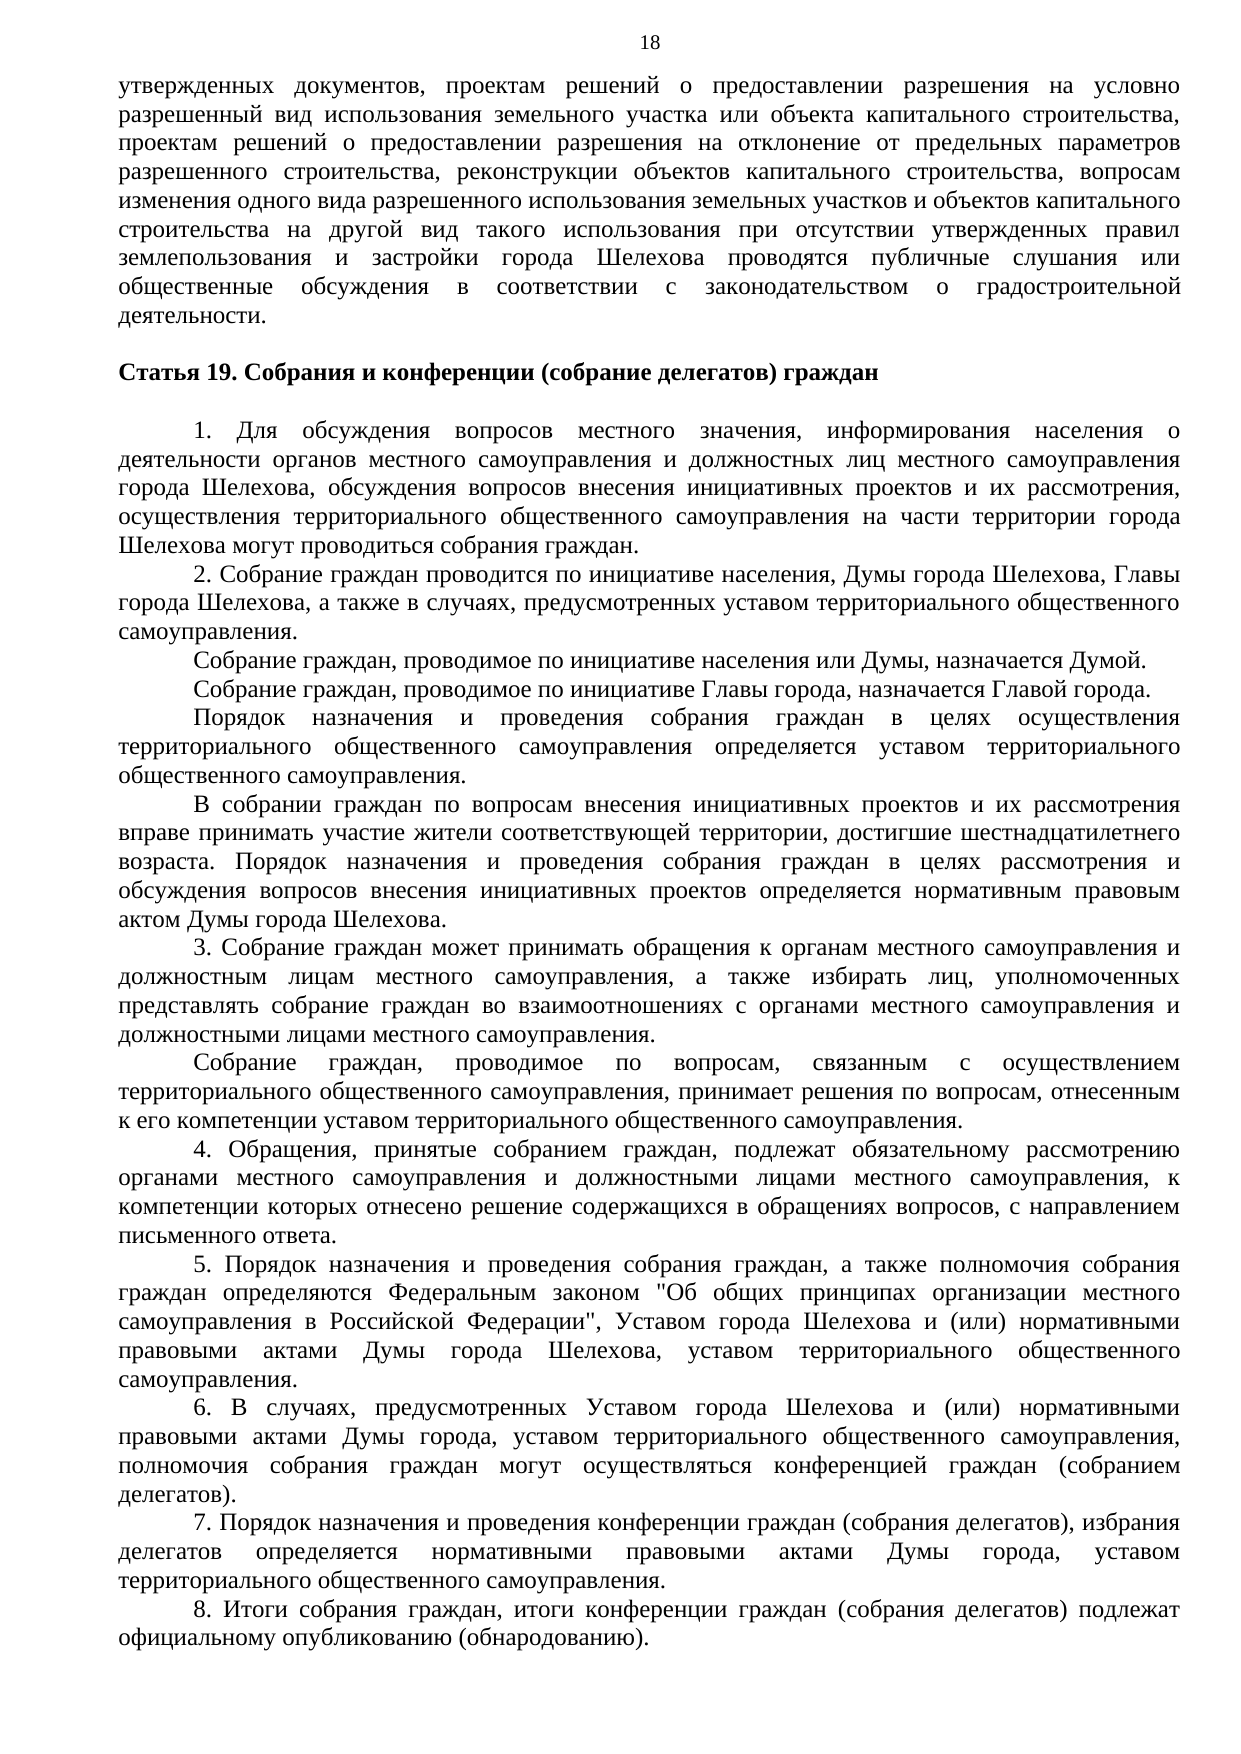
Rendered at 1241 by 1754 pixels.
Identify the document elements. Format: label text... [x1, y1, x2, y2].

text 4. Обращения, принятые собранием граждан, подлежат обязательному рассмотрению органами местного самоуправления и должностными лицами местного самоуправления, к компетенции которых отнесено решение содержащихся в обращениях вопросов, с направлением письменного ответа. [118, 1134, 1181, 1249]
text 1. Для обсуждения вопросов местного значения, информирования населения о деятельности органов местного самоуправления и должностных лиц местного самоуправления города Шелехова, обсуждения вопросов внесения инициативных проектов и их рассмотрения, осуществления территориального общественного самоуправления на части территории города Шелехова могут проводиться собрания граждан. [118, 415, 1181, 559]
text Собрание граждан, проводимое по вопросам, связанным с осуществлением территориального общественного самоуправления, принимает решения по вопросам, отнесенным к его компетенции уставом территориального общественного самоуправления. [118, 1047, 1181, 1134]
text 7. Порядок назначения и проведения конференции граждан (собрания делегатов), избрания делегатов определяется нормативными правовыми актами Думы города, уставом территориального общественного самоуправления. [118, 1507, 1181, 1594]
text Собрание граждан, проводимое по инициативе Главы города, назначается Главой города. [118, 674, 1181, 702]
text 5. Порядок назначения и проведения собрания граждан, а также полномочия собрания граждан определяются Федеральным законом "Об общих принципах организации местного самоуправления в Российской Федерации", Уставом города Шелехова и (или) нормативными правовыми актами Думы города Шелехова, уставом территориального общественного самоуправления. [118, 1249, 1181, 1392]
text 8. Итоги собрания граждан, итоги конференции граждан (собрания делегатов) подлежат официальному опубликованию (обнародованию). [118, 1594, 1181, 1651]
text 3. Собрание граждан может принимать обращения к органам местного самоуправления и должностным лицам местного самоуправления, а также избирать лиц, уполномоченных представлять собрание граждан во взаимоотношениях с органами местного самоуправления и должностными лицами местного самоуправления. [118, 932, 1181, 1047]
text Собрание граждан, проводимое по инициативе населения или Думы, назначается Думой. [118, 645, 1181, 674]
text В собрании граждан по вопросам внесения инициативных проектов и их рассмотрения вправе принимать участие жители соответствующей территории, достигшие шестнадцатилетнего возраста. Порядок назначения и проведения собрания граждан в целях рассмотрения и обсуждения вопросов внесения инициативных проектов определяется нормативным правовым актом Думы города Шелехова. [118, 789, 1181, 932]
text 2. Собрание граждан проводится по инициативе населения, Думы города Шелехова, Главы города Шелехова, а также в случаях, предусмотренных уставом территориального общественного самоуправления. [118, 559, 1181, 645]
text 6. В случаях, предусмотренных Уставом города Шелехова и (или) нормативными правовыми актами Думы города, уставом территориального общественного самоуправления, полномочия собрания граждан могут осуществляться конференцией граждан (собранием делегатов). [118, 1392, 1181, 1507]
text Порядок назначения и проведения собрания граждан в целях осуществления территориального общественного самоуправления определяется уставом территориального общественного самоуправления. [118, 702, 1181, 789]
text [118, 70, 1181, 329]
subtitle Статья 19. Собрания и конференции (собрание делегатов) граждан [118, 357, 1181, 386]
